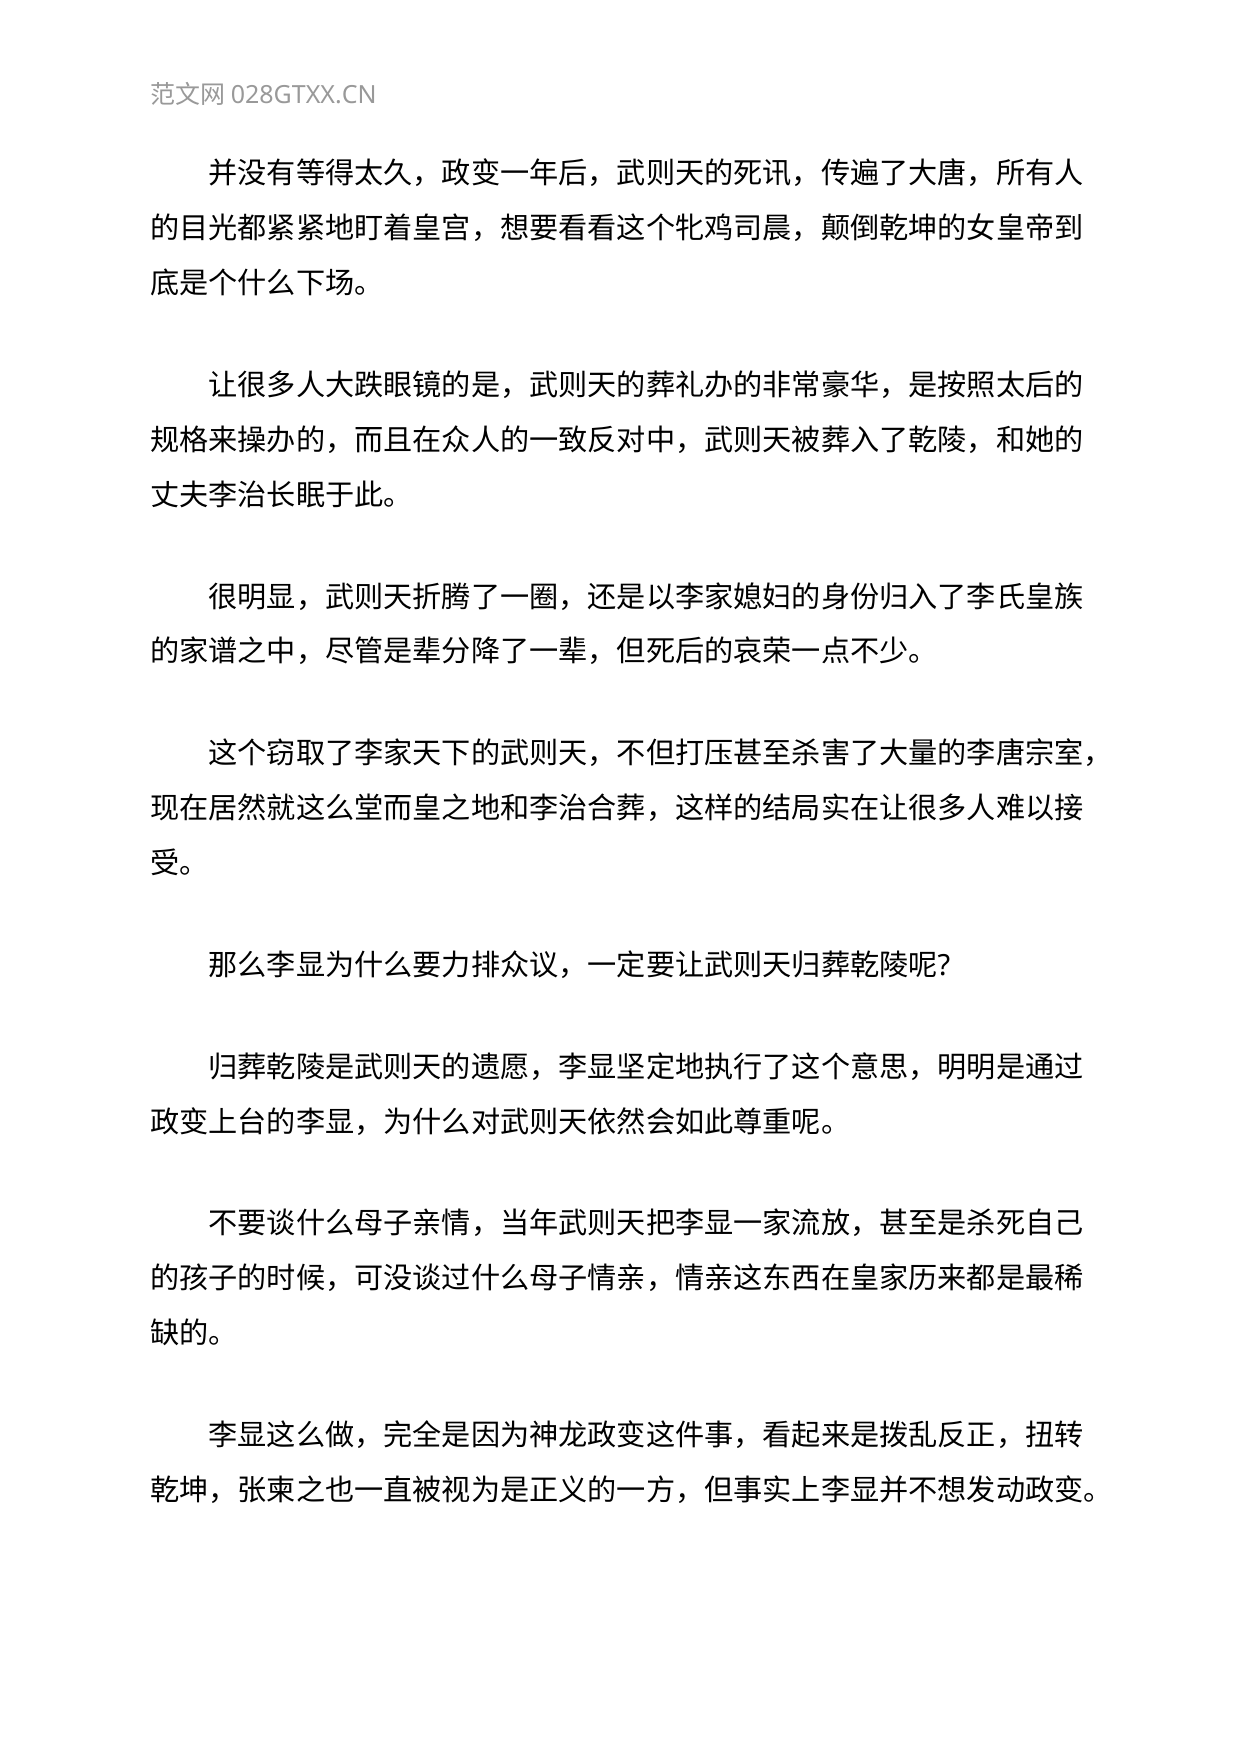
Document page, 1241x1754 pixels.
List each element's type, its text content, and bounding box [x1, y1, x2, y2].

text 那么李显为什么要力排众议，一定要让武则天归葬乾陵呢? [150, 941, 1090, 984]
text 这个窃取了李家天下的武则天，不但打压甚至杀害了大量的李唐宗室，现在居然就这么堂而皇之地和李治合葬，这样的结局实在让很多人难以接受。 [150, 730, 1090, 882]
text 李显这么做，完全是因为神龙政变这件事，看起来是拨乱反正，扭转乾坤，张柬之也一直被视为是正义的一方，但事实上李显并不想发动政变。 [150, 1412, 1090, 1509]
text 很明显，武则天折腾了一圈，还是以李家媳妇的身份归入了李氏皇族的家谱之中，尽管是辈分降了一辈，但死后的哀荣一点不少。 [150, 573, 1090, 670]
text 并没有等得太久，政变一年后，武则天的死讯，传遍了大唐，所有人的目光都紧紧地盯着皇宫，想要看看这个牝鸡司晨，颠倒乾坤的女皇帝到底是个什么下场。 [150, 150, 1090, 302]
text 让很多人大跌眼镜的是，武则天的葬礼办的非常豪华，是按照太后的规格来操办的，而且在众人的一致反对中，武则天被葬入了乾陵，和她的丈夫李治长眠于此。 [150, 362, 1090, 514]
text 不要谈什么母子亲情，当年武则天把李显一家流放，甚至是杀死自己的孩子的时候，可没谈过什么母子情亲，情亲这东西在皇家历来都是最稀缺的。 [150, 1200, 1090, 1352]
text 归葬乾陵是武则天的遗愿，李显坚定地执行了这个意思，明明是通过政变上台的李显，为什么对武则天依然会如此尊重呢。 [150, 1043, 1090, 1141]
